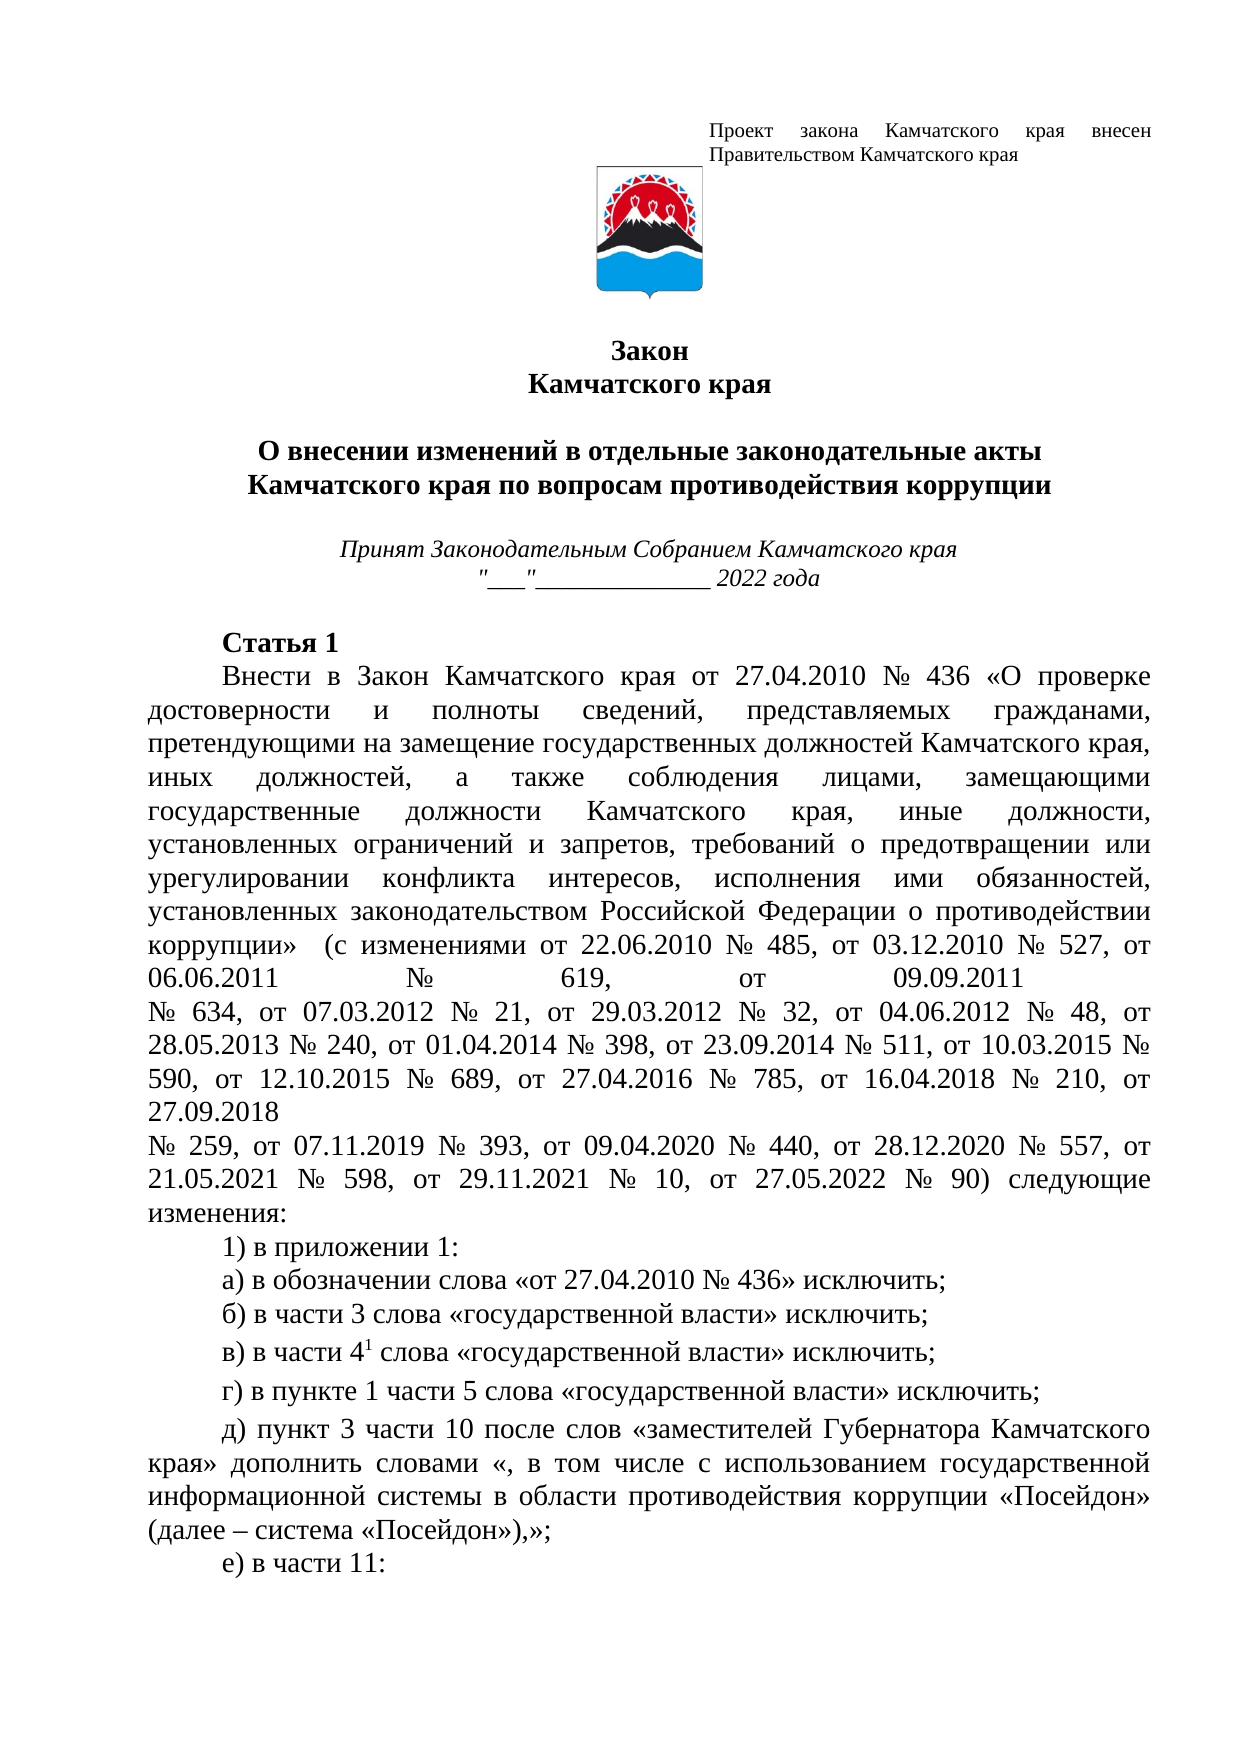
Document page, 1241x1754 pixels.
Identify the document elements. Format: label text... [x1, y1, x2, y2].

text Проект закона Камчатского края внесен Правительством Камчатского края [709, 118, 1152, 166]
text 1) в приложении 1: [148, 1229, 1152, 1262]
text "___"______________ 2022 года [148, 563, 1152, 591]
text а) в обозначении слова «от 27.04.2010 № 436» исключить; [148, 1262, 1152, 1296]
text Закон [148, 333, 1152, 366]
text Камчатского края [148, 366, 1152, 400]
text Принят Законодательным Собранием Камчатского края [148, 534, 1152, 563]
text д) пункт 3 части 10 после слов «заместителей Губернатора Камчатского края» дополнить словами «, в том числе с использованием государственной информационной системы в области противодействия коррупции «Посейдон» (далее – система «Посейдон»),»; [148, 1411, 1152, 1546]
text О внесении изменений в отдельные законодательные акты [148, 433, 1152, 467]
text б) в части 3 слова «государственной власти» исключить; [148, 1296, 1152, 1329]
text в) в части 41 слова «государственной власти» исключить; [148, 1334, 1152, 1368]
picture [596, 166, 703, 299]
text е) в части 11: [148, 1546, 1152, 1579]
text г) в пункте 1 части 5 слова «государственной власти» исключить; [148, 1373, 1152, 1406]
text Камчатского края по вопросам противодействия коррупции [148, 467, 1152, 500]
text Статья 1 [148, 625, 1152, 658]
text Внести в Закон Камчатского края от 27.04.2010 № 436 «О проверке достоверности и полноты сведений, представляемых гражданами, претендующими на замещение государственных должностей Камчатского края, иных должностей, а также соблюдения лицами, замещающими государственные должности Камчатского края, иные должности, установленных ограничений и запретов, требований о предотвращении или урегулировании конфликта интересов, исполнения ими обязанностей, установленных законодательством Российской Федерации о противодействии коррупции» (с изменениями от 22.06.2010 № 485, от 03.12.2010 № 527, от 06.06.2011 № 619, от 09.09.2011 № 634, от 07.03.2012 № 21, от 29.03.2012 № 32, от 04.06.2012 № 48, от 28.05.2013 № 240, от 01.04.2014 № 398, от 23.09.2014 № 511, от 10.03.2015 № 590, от 12.10.2015 № 689, от 27.04.2016 № 785, от 16.04.2018 № 210, от 27.09.2018 № 259, от 07.11.2019 № 393, от 09.04.2020 № 440, от 28.12.2020 № 557, от 21.05.2021 № 598, от 29.11.2021 № 10, от 27.05.2022 № 90) следующие изменения: [148, 658, 1152, 1229]
